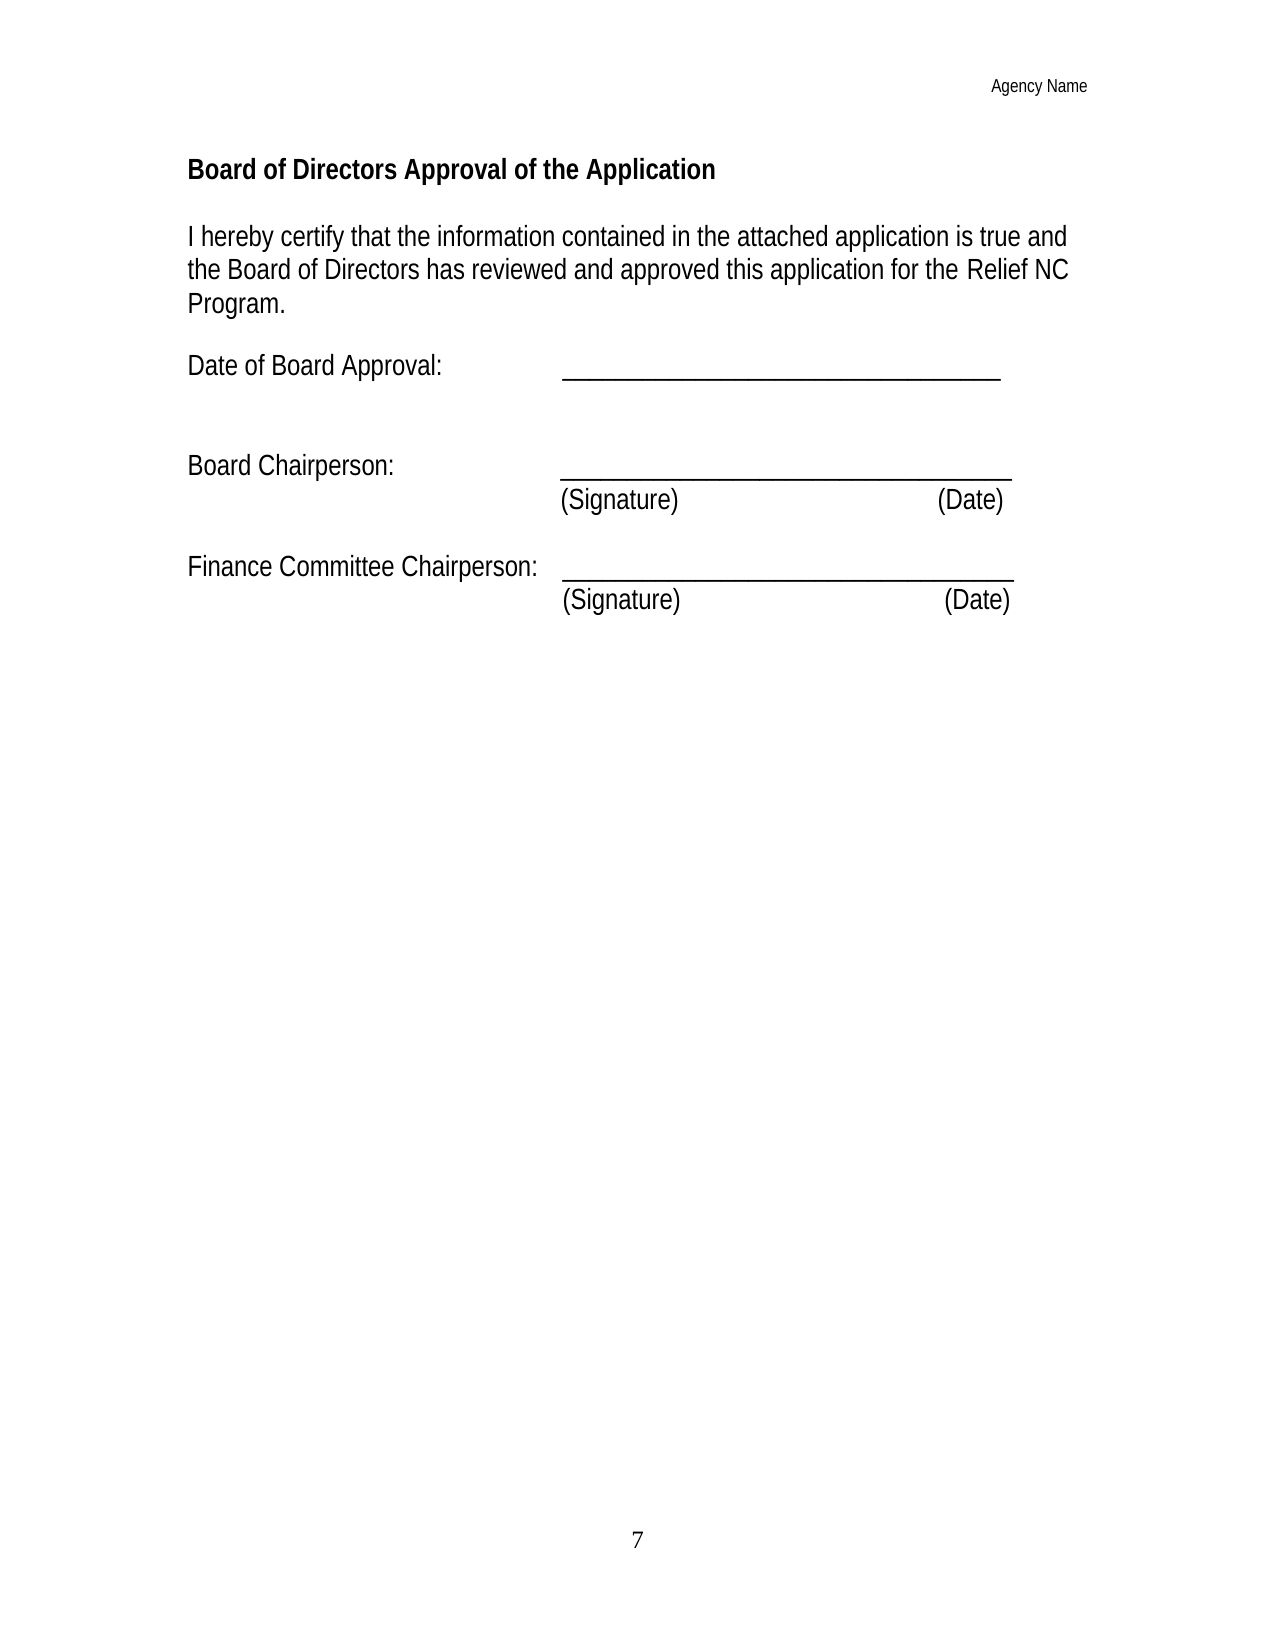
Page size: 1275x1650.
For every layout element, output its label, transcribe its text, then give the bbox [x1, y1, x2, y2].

text (Signature) (Date) [187, 582, 1087, 616]
text Finance Committee Chairperson: __________________________________ [187, 549, 1087, 582]
text Date of Board Approval: _________________________________ [187, 348, 1087, 382]
text I hereby certify that the information contained in the attached application is true and the Board of Directors has reviewed and approved this application for the Relief NC Program. [187, 219, 1087, 319]
text (Signature) (Date) [187, 482, 1087, 515]
text Board Chairperson: __________________________________ [187, 448, 1087, 482]
text Board of Directors Approval of the Application [187, 152, 1087, 186]
